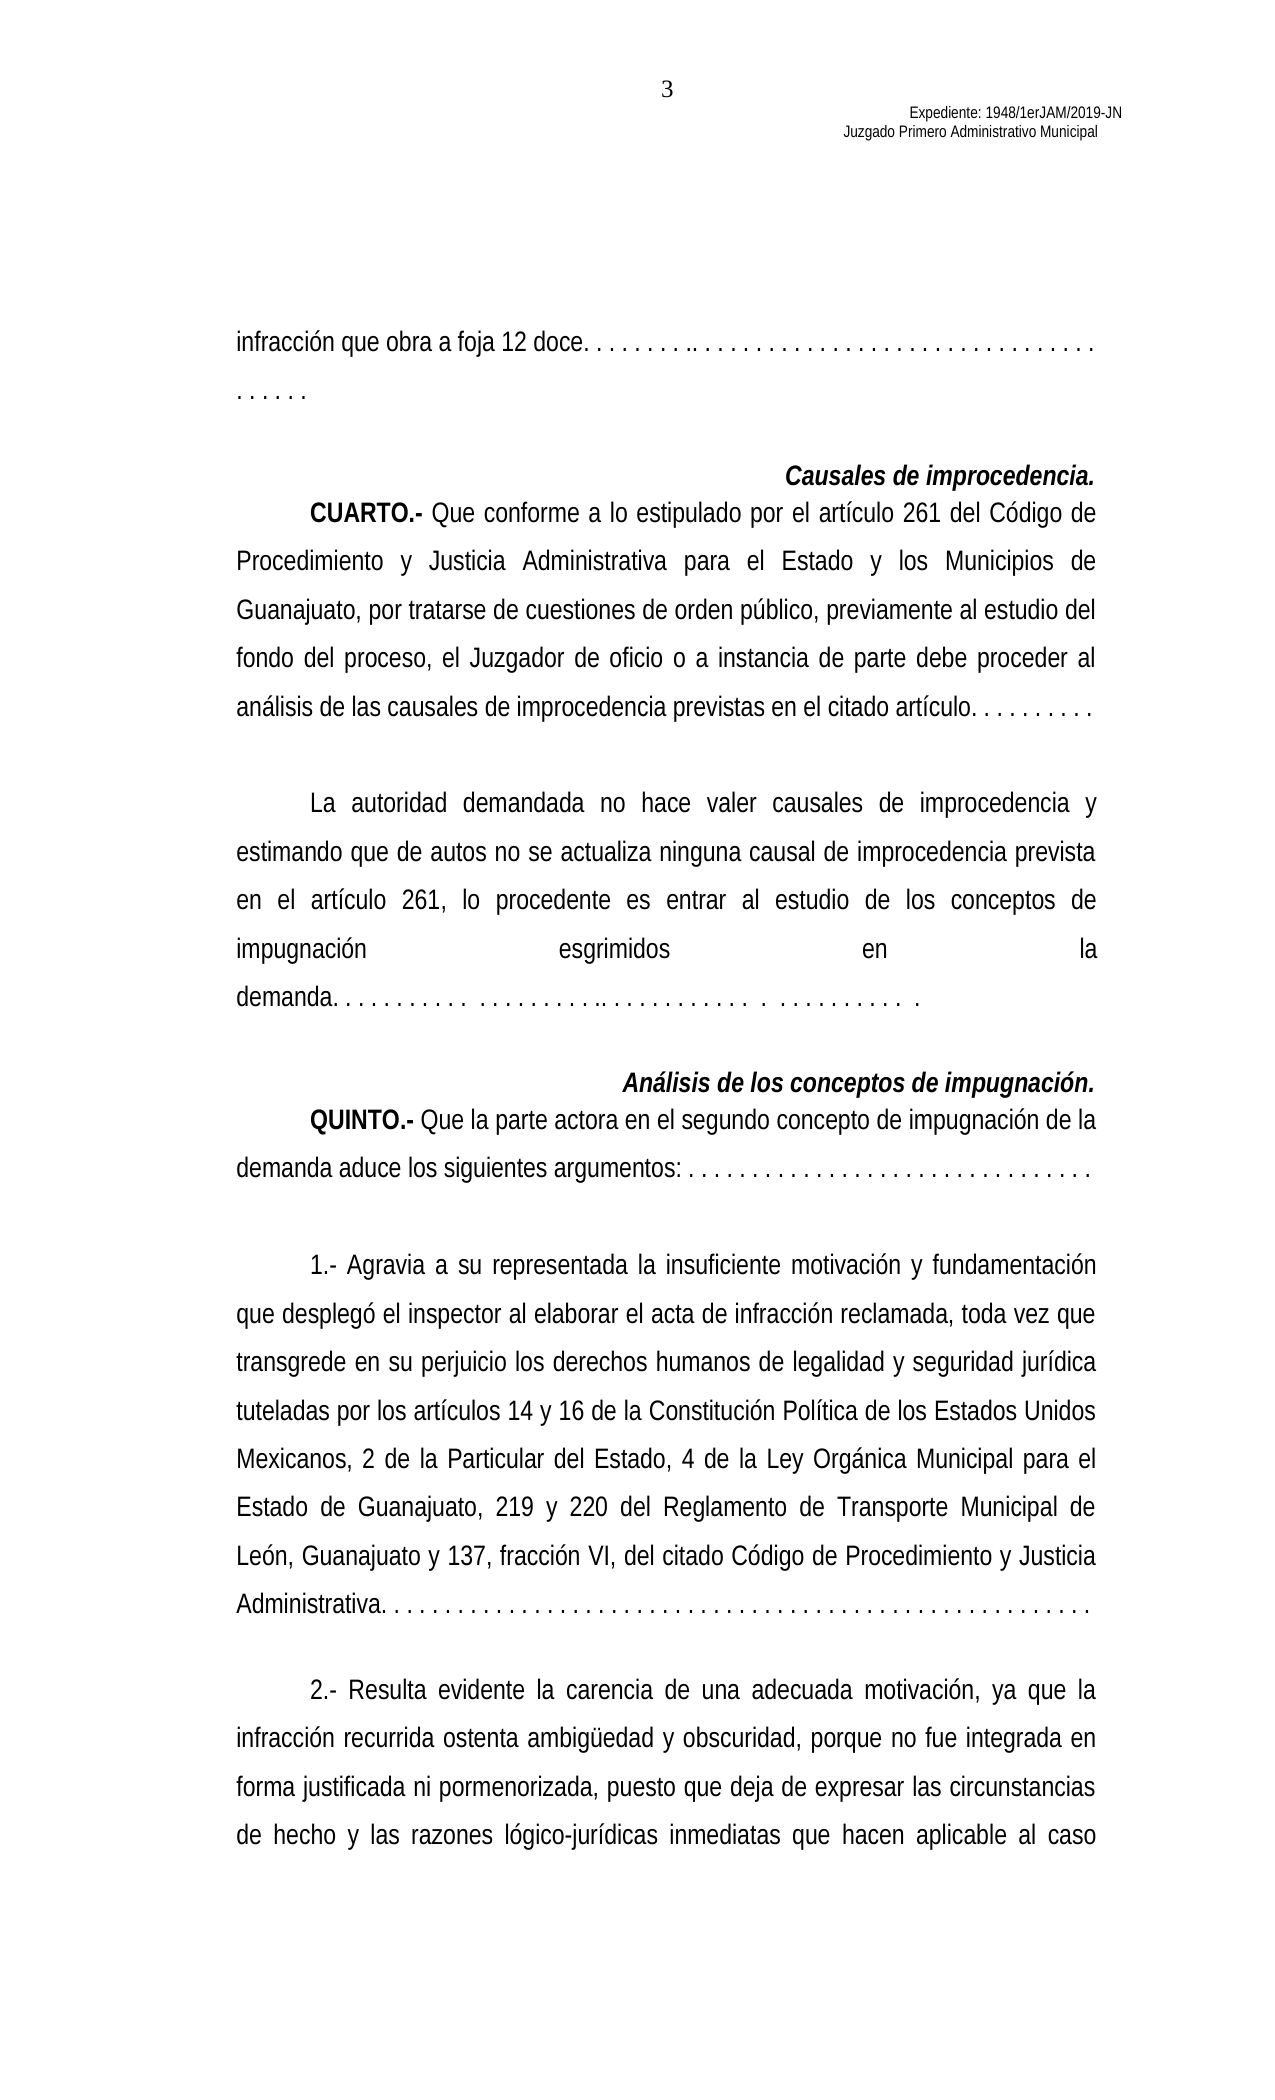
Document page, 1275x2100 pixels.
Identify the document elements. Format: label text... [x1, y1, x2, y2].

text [236, 1673, 1098, 1850]
text Causales de improcedencia. [236, 459, 1098, 491]
text CUARTO.- Que conforme a lo estipulado por el artículo 261 del Código de Procedimiento y Justicia Administrativa para el Estado y los Municipios de Guanajuato, por tratarse de cuestiones de orden público, previamente al estudio del fondo del proceso, el Juzgador de oficio o a instancia de parte debe proceder al análisis de las causales de improcedencia previstas en el citado artículo. . . . . . . . . . [236, 496, 1098, 722]
text 1.- Agravia a su representada la insuficiente motivación y fundamentación que desplegó el inspector al elaborar el acta de infracción reclamada, toda vez que transgrede en su perjuicio los derechos humanos de legalidad y seguridad jurídica tuteladas por los artículos 14 y 16 de la Constitución Política de los Estados Unidos Mexicanos, 2 de la Particular del Estado, 4 de la Ley Orgánica Municipal para el Estado de Guanajuato, 219 y 220 del Reglamento de Transporte Municipal de León, Guanajuato y 137, fracción VI, del citado Código de Procedimiento y Justicia Administrativa. . . . . . . . . . . . . . . . . . . . . . . . . . . . . . . . . . . . . . . . . . . . . . . . . . . . . . . . [236, 1248, 1098, 1619]
text La autoridad demandada no hace valer causales de improcedencia y estimando que de autos no se actualiza ninguna causal de improcedencia prevista en el artículo 261, lo procedente es entrar al estudio de los conceptos de impugnación esgrimidos en la demanda. . . . . . . . . . . . . . . . . . . . .. . . . . . . . . . . . . . . . . . . . . . . . [236, 787, 1098, 1013]
text QUINTO.- Que la parte actora en el segundo concepto de impugnación de la demanda aduce los siguientes argumentos: . . . . . . . . . . . . . . . . . . . . . . . . . . . . . . . . [236, 1103, 1098, 1184]
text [236, 325, 1098, 406]
text Análisis de los conceptos de impugnación. [236, 1066, 1098, 1098]
